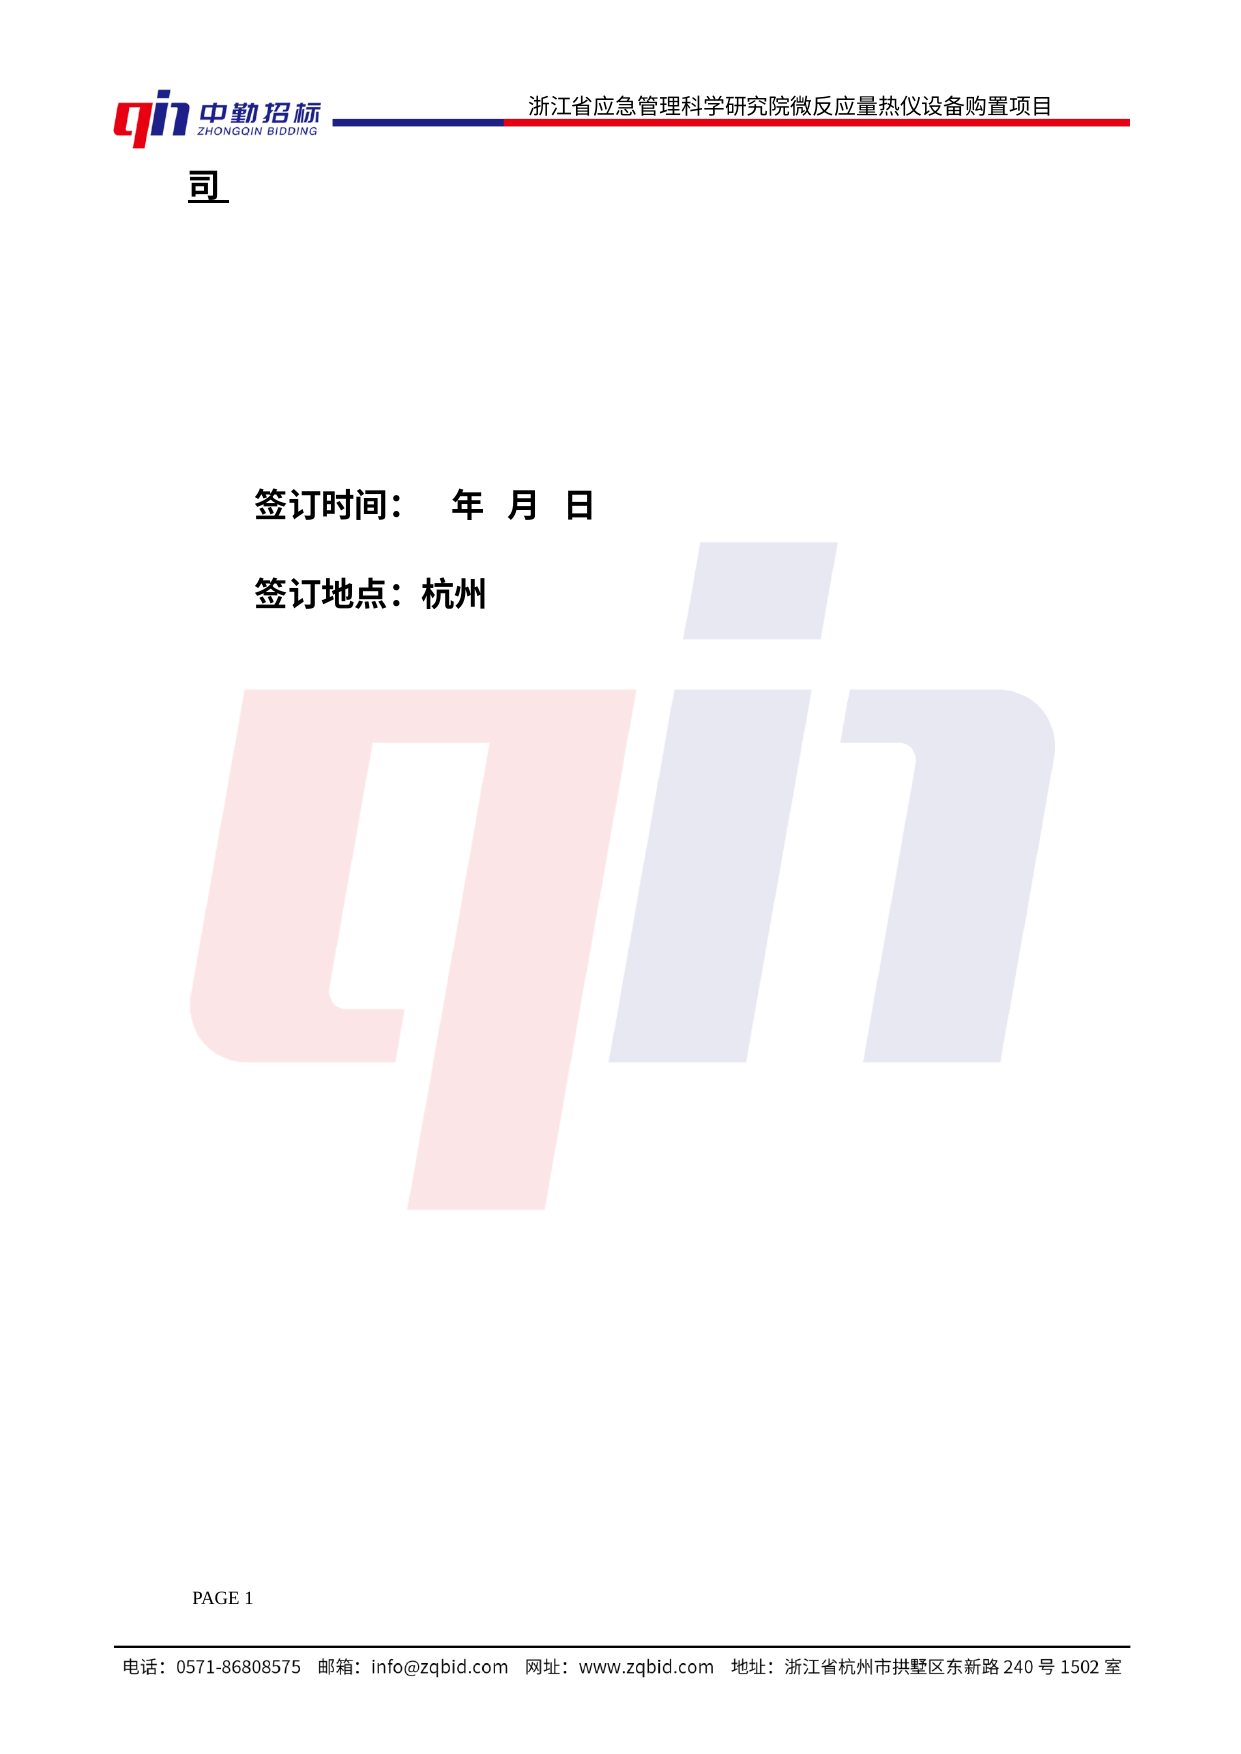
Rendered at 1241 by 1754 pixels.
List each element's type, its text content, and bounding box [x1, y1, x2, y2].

text 签订地点：杭州 [187, 560, 1053, 625]
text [187, 151, 1053, 216]
picture [1, 0, 1241, 1753]
text 签订时间： 年 月 日 [187, 471, 1053, 536]
